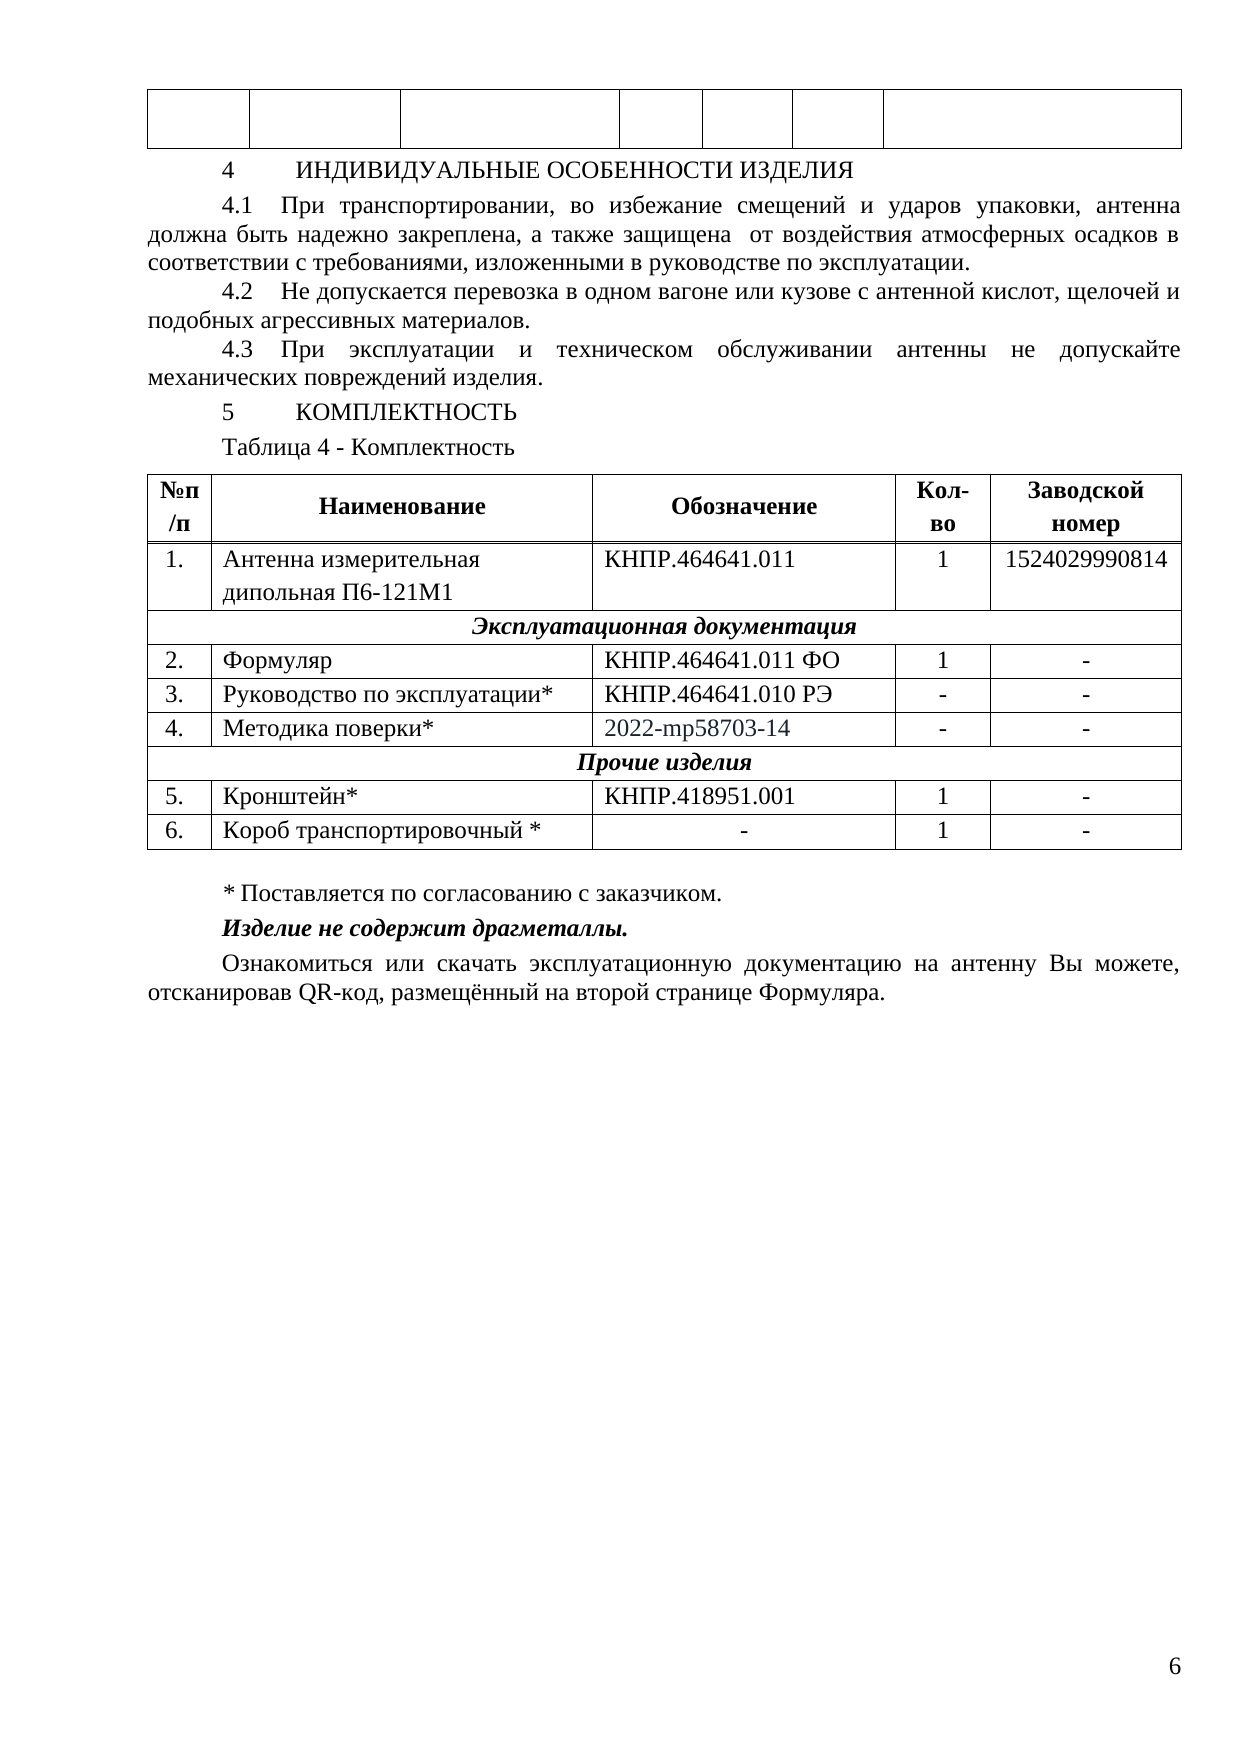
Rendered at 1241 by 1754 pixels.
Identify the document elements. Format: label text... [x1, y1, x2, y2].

table_cell [148, 713, 211, 746]
subtitle ИНДИВИДУАЛЬНЫЕ ОСОБЕННОСТИ ИЗДЕЛИЯ [148, 155, 1181, 184]
table_cell [703, 90, 792, 148]
table_cell Короб транспортировочный * [212, 815, 592, 848]
table_cell Формуляр [212, 645, 592, 678]
table_cell [148, 815, 211, 848]
table_cell КНПР.464641.011 [593, 544, 895, 610]
table_cell 1 [896, 645, 990, 678]
text * Поставляется по согласованию с заказчиком. [148, 878, 1181, 907]
text Ознакомиться или скачать эксплуатационную документацию на антенну Вы можете, отсканировав QR-код, размещённый на второй странице Формуляра. [148, 948, 1181, 1006]
table_cell - [991, 679, 1181, 712]
list При эксплуатации и техническом обслуживании антенны не допускайте механических повреждений изделия. [148, 334, 1181, 391]
subtitle КОМПЛЕКТНОСТЬ [148, 397, 1181, 426]
table_cell Эксплуатационная документация [148, 611, 1181, 644]
table_header №п/п [148, 475, 211, 541]
table_cell [148, 544, 211, 610]
text Таблица 4 - Комплектность [148, 432, 1181, 461]
table_cell Прочие изделия [148, 747, 1181, 780]
table_cell - [896, 679, 990, 712]
table_cell 1524029990814 [991, 544, 1181, 610]
table_cell [884, 90, 1181, 148]
table_cell [793, 90, 883, 148]
table_cell - [991, 645, 1181, 678]
table_cell - [991, 815, 1181, 848]
table_cell 1 [896, 815, 990, 848]
table_cell 1 [896, 781, 990, 814]
table_cell Кронштейн* [212, 781, 592, 814]
table_cell 2022-mp58703-14 [593, 713, 895, 746]
table_cell - [991, 781, 1181, 814]
table_cell [401, 90, 619, 148]
list Не допускается перевозка в одном вагоне или кузове с антенной кислот, щелочей и подобных агрессивных материалов. [148, 276, 1181, 334]
table_cell Методика поверки* [212, 713, 592, 746]
table_header Наименование [212, 475, 592, 541]
table_cell [148, 679, 211, 712]
table_header Заводской номер [991, 475, 1181, 541]
table_cell - [896, 713, 990, 746]
table_header Кол-во [896, 475, 990, 541]
table_cell КНПР.418951.001 [593, 781, 895, 814]
table_cell - [991, 713, 1181, 746]
table_cell - [593, 815, 895, 848]
table_cell Антенна измерительная дипольная П6-121М1 [212, 544, 592, 610]
table_cell [148, 645, 211, 678]
text Изделие не содержит драгметаллы. [222, 913, 1181, 942]
table_cell [250, 90, 400, 148]
table_cell КНПР.464641.011 ФО [593, 645, 895, 678]
table_cell [620, 90, 702, 148]
table_cell Руководство по эксплуатации* [212, 679, 592, 712]
table_cell [148, 90, 249, 148]
table_cell [148, 781, 211, 814]
table_header Обозначение [593, 475, 895, 541]
list При транспортировании, во избежание смещений и ударов упаковки, антенна должна быть надежно закреплена, а также защищена от воздействия атмосферных осадков в соответствии с требованиями, изложенными в руководстве по эксплуатации. [148, 190, 1181, 276]
table_cell 1 [896, 544, 990, 610]
table_cell КНПР.464641.010 РЭ [593, 679, 895, 712]
